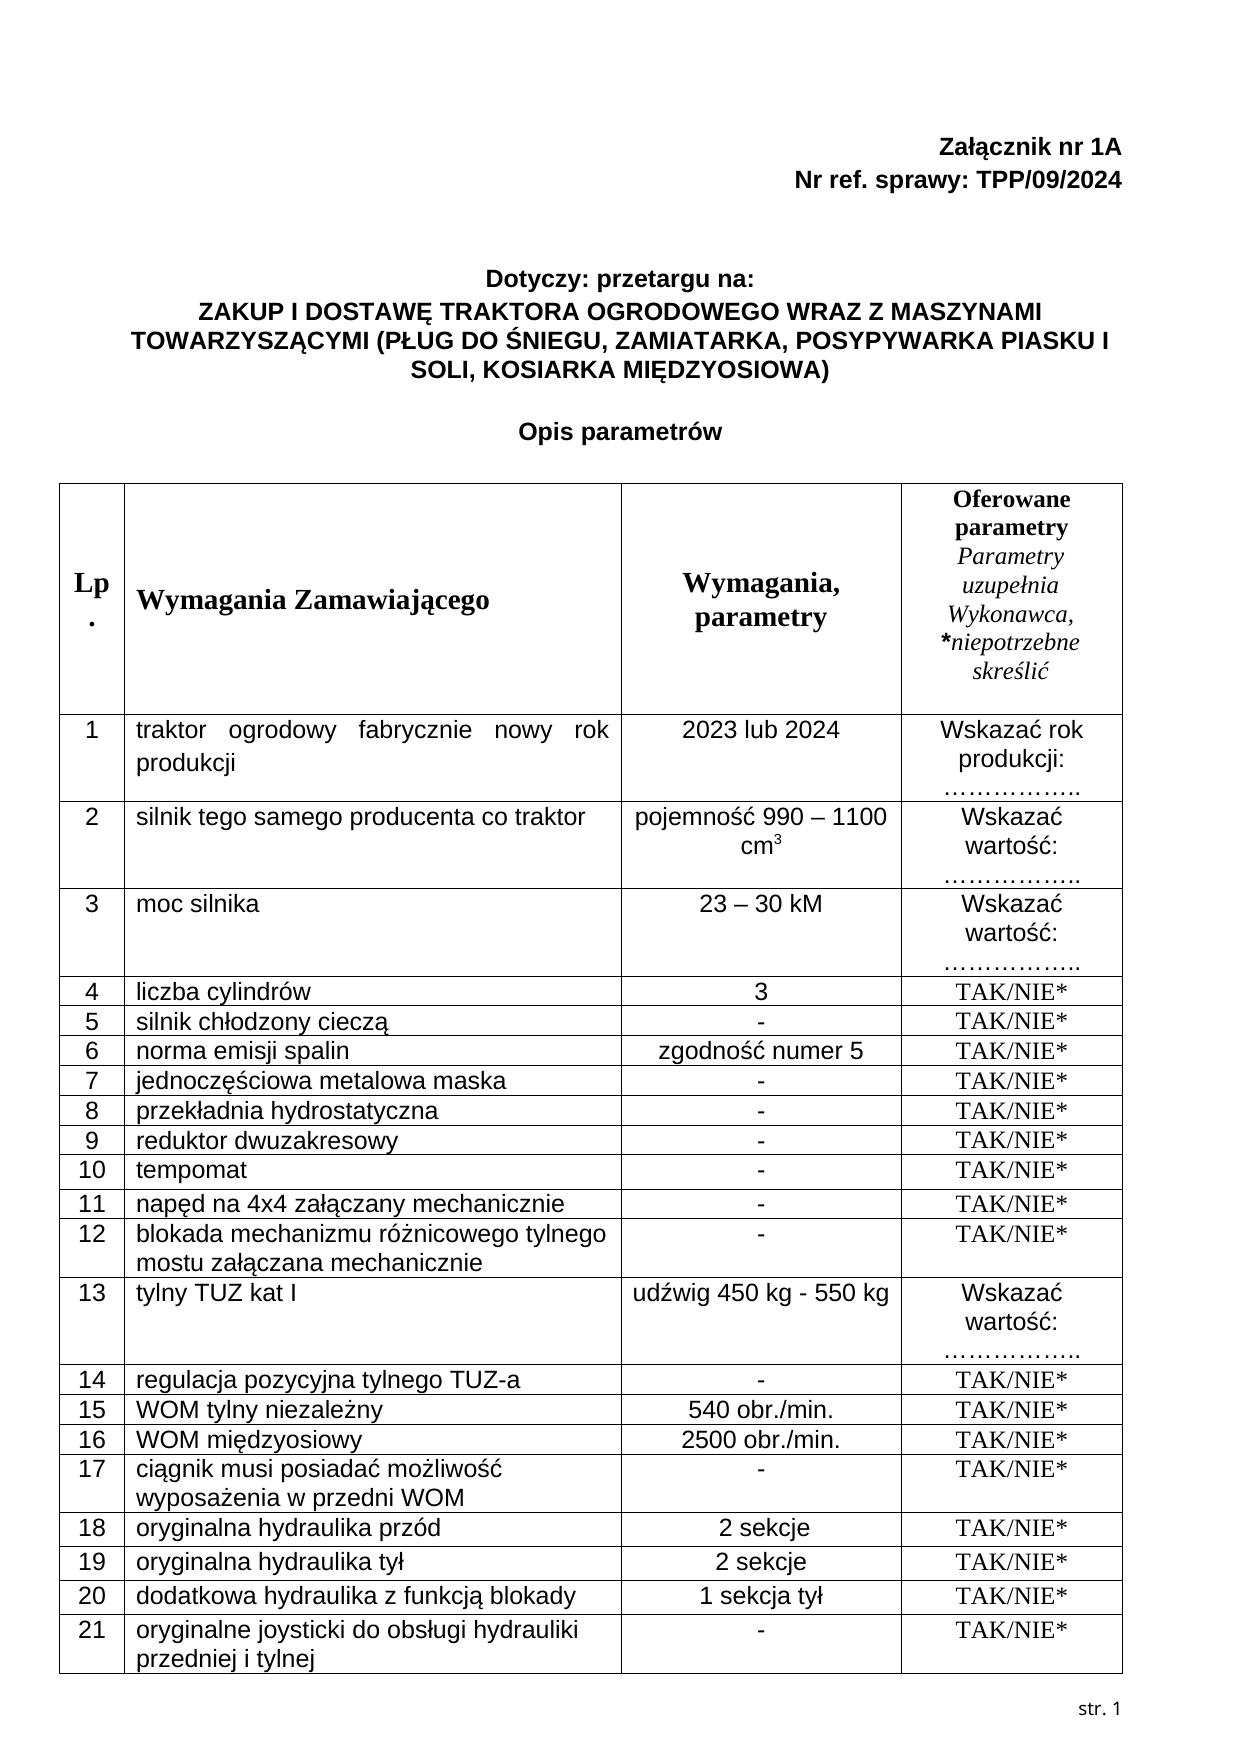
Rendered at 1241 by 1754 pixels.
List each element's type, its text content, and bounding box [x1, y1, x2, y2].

table_cell oryginalna hydraulika przód [125, 1513, 621, 1546]
table_cell TAK/NIE* [902, 1455, 1122, 1512]
table_cell TAK/NIE* [902, 1126, 1122, 1154]
table_cell - [622, 1190, 901, 1218]
table_header Lp. [60, 484, 124, 714]
text Załącznik nr 1A [148, 132, 1122, 161]
table_header Wymagania, parametry [622, 484, 901, 714]
table_cell TAK/NIE* [902, 1006, 1122, 1035]
table_cell 21 [60, 1615, 124, 1673]
table_cell - [622, 1006, 901, 1035]
table_cell TAK/NIE* [902, 1581, 1122, 1614]
table_cell Wskazać wartość: …………….. [902, 802, 1122, 888]
table_cell reduktor dwuzakresowy [125, 1126, 621, 1154]
table_header Wymagania Zamawiającego [125, 484, 621, 714]
table_header Oferowane parametry Parametry uzupełnia Wykonawca, *niepotrzebne skreślić [902, 484, 1122, 714]
table_cell - [622, 1615, 901, 1673]
table_cell oryginalna hydraulika tył [125, 1547, 621, 1580]
table_cell 18 [60, 1513, 124, 1546]
table_cell 14 [60, 1365, 124, 1394]
table_cell 13 [60, 1278, 124, 1364]
text ZAKUP I DOSTAWĘ TRAKTORA OGRODOWEGO WRAZ Z MASZYNAMI TOWARZYSZĄCYMI (PŁUG DO ŚNIEGU, ZAMIATARKA, POSYPYWARKA PIASKU I SOLI, KOSIARKA MIĘDZYOSIOWA) [118, 297, 1122, 383]
table_cell 3 [622, 977, 901, 1005]
table_cell 2500 obr./min. [622, 1425, 901, 1453]
table_cell TAK/NIE* [902, 1219, 1122, 1277]
table_cell przekładnia hydrostatyczna [125, 1096, 621, 1124]
table_cell TAK/NIE* [902, 1155, 1122, 1188]
table_cell - [622, 1096, 901, 1124]
table_cell TAK/NIE* [902, 1365, 1122, 1394]
table_cell - [622, 1066, 901, 1095]
table_cell liczba cylindrów [125, 977, 621, 1005]
table_cell blokada mechanizmu różnicowego tylnego mostu załączana mechanicznie [125, 1219, 621, 1277]
table_cell silnik tego samego producenta co traktor [125, 802, 621, 888]
table_cell WOM międzyosiowy [125, 1425, 621, 1453]
table_cell 11 [60, 1190, 124, 1218]
table_cell zgodność numer 5 [622, 1036, 901, 1065]
table_cell 2023 lub 2024 [622, 715, 901, 801]
table_cell 2 sekcje [622, 1513, 901, 1546]
table_cell 1 [60, 715, 124, 801]
table_cell traktor ogrodowy fabrycznie nowy rok produkcji [125, 715, 621, 801]
table_cell TAK/NIE* [902, 1425, 1122, 1453]
table_cell WOM tylny niezależny [125, 1395, 621, 1424]
table_cell 6 [60, 1036, 124, 1065]
table_cell - [622, 1455, 901, 1512]
table_cell 540 obr./min. [622, 1395, 901, 1424]
table_cell dodatkowa hydraulika z funkcją blokady [125, 1581, 621, 1614]
table_cell 1 sekcja tył [622, 1581, 901, 1614]
table_cell udźwig 450 kg - 550 kg [622, 1278, 901, 1364]
table_cell 3 [60, 889, 124, 976]
table_cell pojemność 990 – 1100 cm3 [622, 802, 901, 888]
table_cell 5 [60, 1006, 124, 1035]
table_cell 4 [60, 977, 124, 1005]
table_cell jednoczęściowa metalowa maska [125, 1066, 621, 1095]
table_cell 2 [60, 802, 124, 888]
text Opis parametrów [118, 417, 1122, 445]
table_cell Wskazać rok produkcji: …………….. [902, 715, 1122, 801]
table_cell ciągnik musi posiadać możliwość wyposażenia w przedni WOM [125, 1455, 621, 1512]
table_cell 10 [60, 1155, 124, 1188]
text Dotyczy: przetargu na: [118, 264, 1122, 293]
table_cell silnik chłodzony cieczą [125, 1006, 621, 1035]
table_cell norma emisji spalin [125, 1036, 621, 1065]
table_cell TAK/NIE* [902, 1513, 1122, 1546]
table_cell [125, 1615, 621, 1673]
text Nr ref. sprawy: TPP/09/2024 [118, 165, 1122, 194]
table_cell 12 [60, 1219, 124, 1277]
table_cell tylny TUZ kat I [125, 1278, 621, 1364]
table_cell 15 [60, 1395, 124, 1424]
table_cell Wskazać wartość: …………….. [902, 1278, 1122, 1364]
table_cell moc silnika [125, 889, 621, 976]
table_cell 20 [60, 1581, 124, 1614]
table_cell 2 sekcje [622, 1547, 901, 1580]
table_cell TAK/NIE* [902, 1096, 1122, 1124]
table_cell - [622, 1365, 901, 1394]
table_cell napęd na 4x4 załączany mechanicznie [125, 1190, 621, 1218]
table_cell TAK/NIE* [902, 1615, 1122, 1673]
table_cell 9 [60, 1126, 124, 1154]
table_cell TAK/NIE* [902, 1036, 1122, 1065]
table_cell 8 [60, 1096, 124, 1124]
table_cell tempomat [125, 1155, 621, 1188]
table_cell Wskazać wartość: …………….. [902, 889, 1122, 976]
table_cell TAK/NIE* [902, 1190, 1122, 1218]
table_cell - [622, 1126, 901, 1154]
table_cell TAK/NIE* [902, 977, 1122, 1005]
table_cell - [622, 1155, 901, 1188]
table_cell 7 [60, 1066, 124, 1095]
table_cell regulacja pozycyjna tylnego TUZ-a [125, 1365, 621, 1394]
table_cell 16 [60, 1425, 124, 1453]
table_cell TAK/NIE* [902, 1066, 1122, 1095]
table_cell TAK/NIE* [902, 1395, 1122, 1424]
table_cell - [622, 1219, 901, 1277]
table_cell TAK/NIE* [902, 1547, 1122, 1580]
table_cell 17 [60, 1455, 124, 1512]
table_cell 23 – 30 kM [622, 889, 901, 976]
table_cell 19 [60, 1547, 124, 1580]
